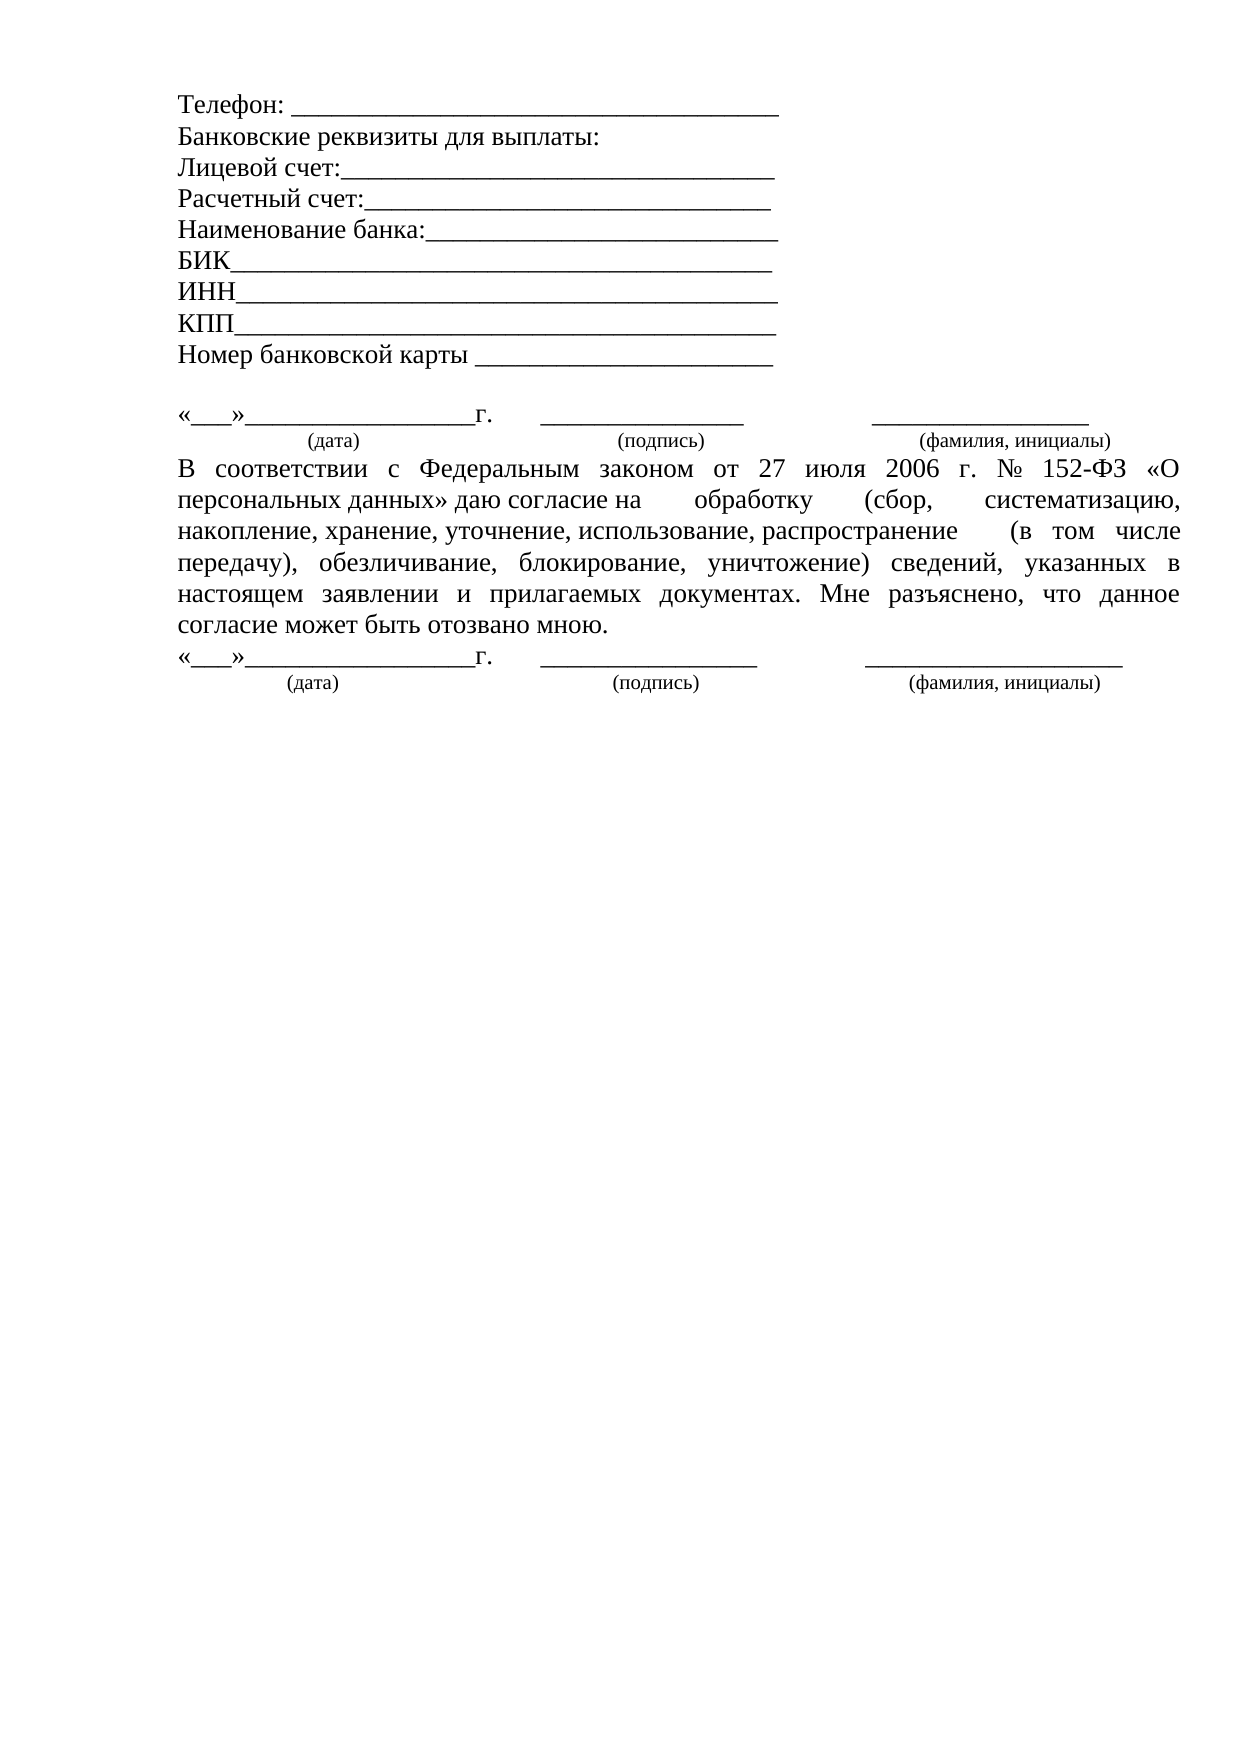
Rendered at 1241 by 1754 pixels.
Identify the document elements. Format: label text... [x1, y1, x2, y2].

text Банковские реквизиты для выплаты: [177, 120, 1181, 151]
text Номер банковской карты ______________________ [177, 338, 1181, 369]
text Расчетный счет:______________________________ [177, 182, 1181, 213]
text БИК________________________________________ [177, 244, 1181, 276]
text Наименование банка:__________________________ [177, 213, 1181, 244]
text Телефон: ____________________________________ [177, 89, 1181, 120]
text ИНН________________________________________ [177, 276, 1181, 307]
text (дата) (подпись) (фамилия, инициалы) [177, 670, 1181, 694]
text «___»_________________г. _______________ ________________ [177, 397, 1181, 428]
text «___»_________________г. ________________ ___________________ [177, 639, 1181, 670]
text КПП________________________________________ [177, 307, 1181, 338]
text Лицевой счет:________________________________ [177, 151, 1181, 182]
text (дата) (подпись) (фамилия, инициалы) [177, 428, 1181, 452]
text В соответствии с Федеральным законом от 27 июля 2006 г. № 152-ФЗ «О персональных данных» даю согласие на обработку (сбор, систематизацию, накопление, хранение, уточнение, использование, распространение (в том числе передачу), обезличивание, блокирование, уничтожение) сведений, указанных в настоящем заявлении и прилагаемых документах. Мне разъяснено, что данное согласие может быть отозвано мною. [177, 452, 1181, 639]
